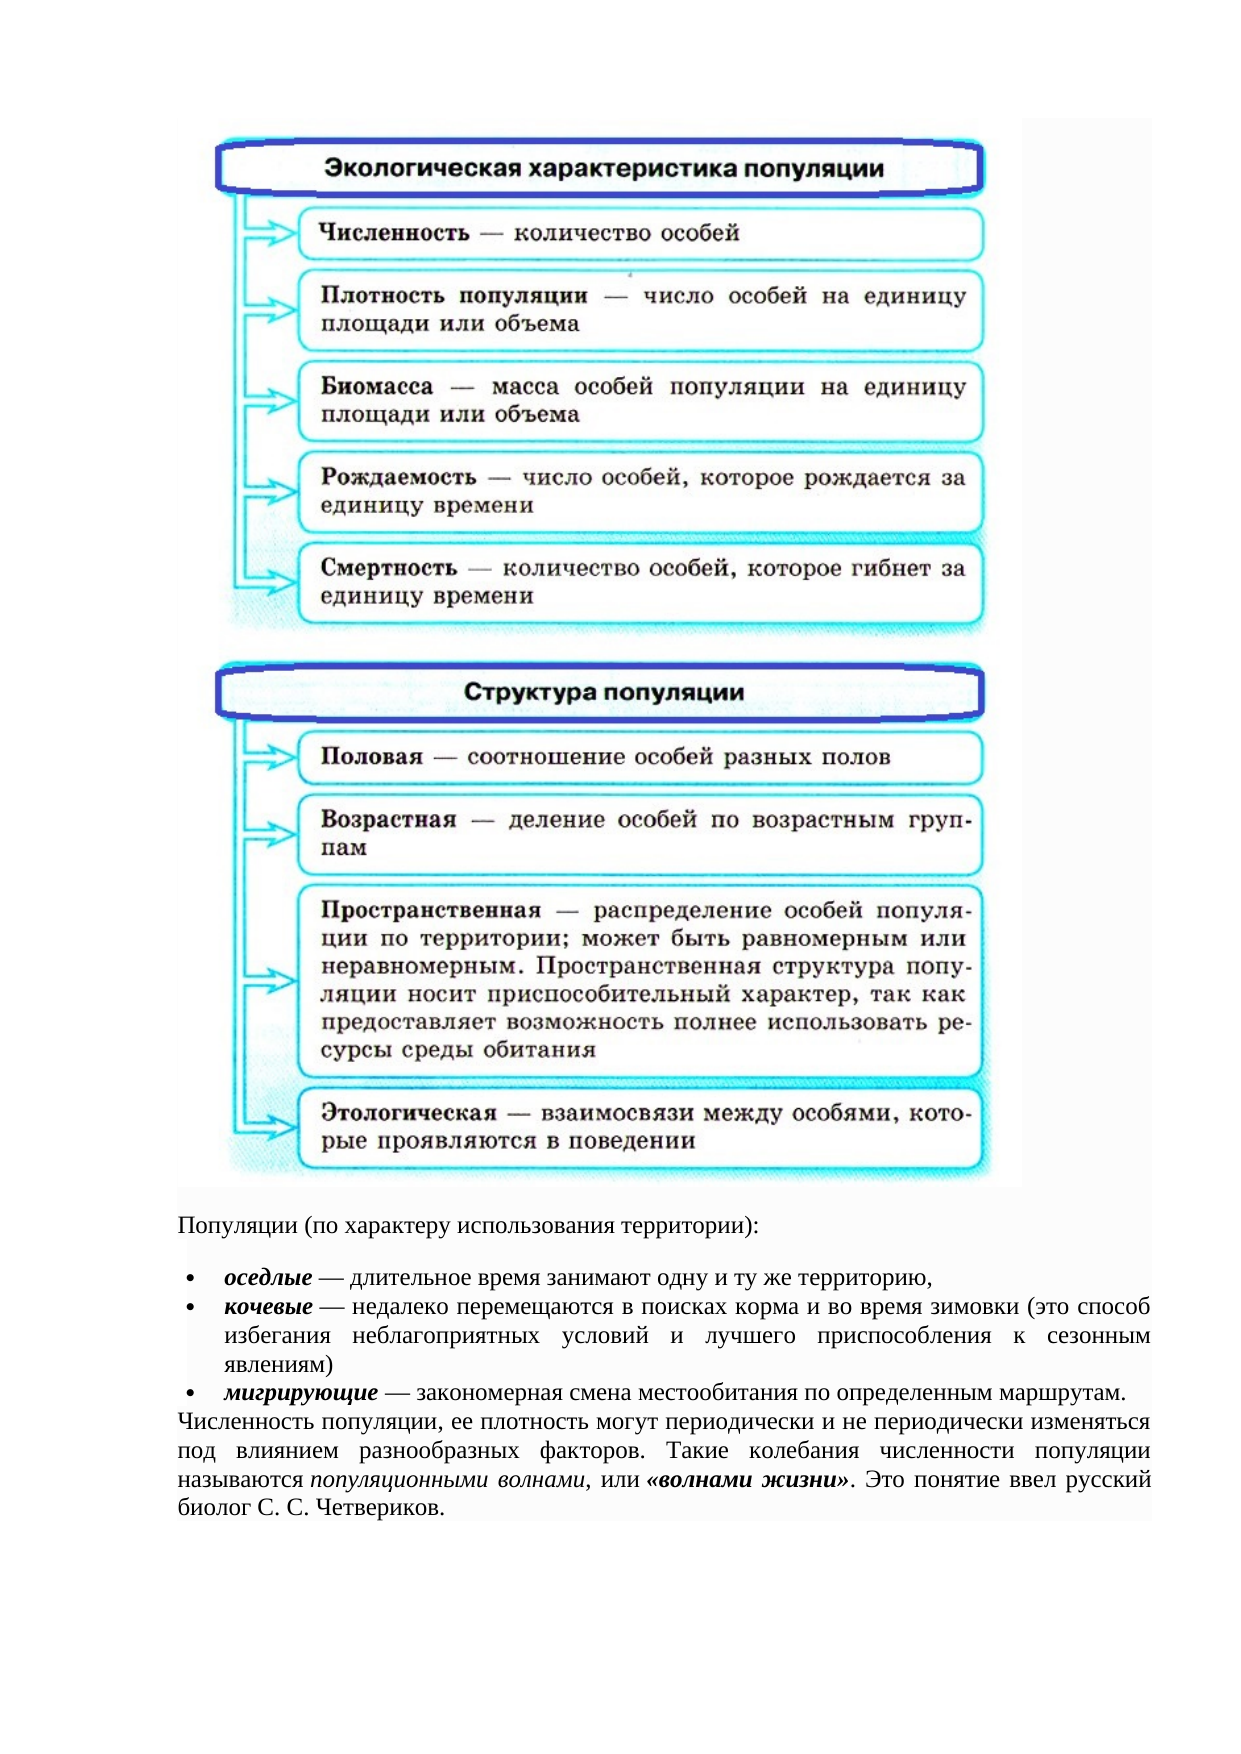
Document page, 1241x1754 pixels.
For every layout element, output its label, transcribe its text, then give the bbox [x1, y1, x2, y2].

list оседлые — длительное время занимают одну и ту же территорию, [187, 1262, 1152, 1291]
text Популяции (по характеру использования территории): [177, 1210, 1152, 1239]
list мигрирующие — закономерная смена местообитания по определенным маршрутам. [187, 1377, 1152, 1406]
list кочевые — недалеко перемещаются в поисках корма и во время зимовки (это способ избегания неблагоприятных условий и лучшего приспособления к сезонным явлениям) [187, 1291, 1152, 1377]
picture [177, 118, 1023, 1187]
text Численность популяции, ее плотность могут периодически и не периодически изменяться под влиянием разнообразных факторов. Такие колебания численности популяции называются популяционными волнами, или «волнами жизни». Это понятие ввел русский биолог С. С. Четвериков. [177, 1406, 1152, 1521]
